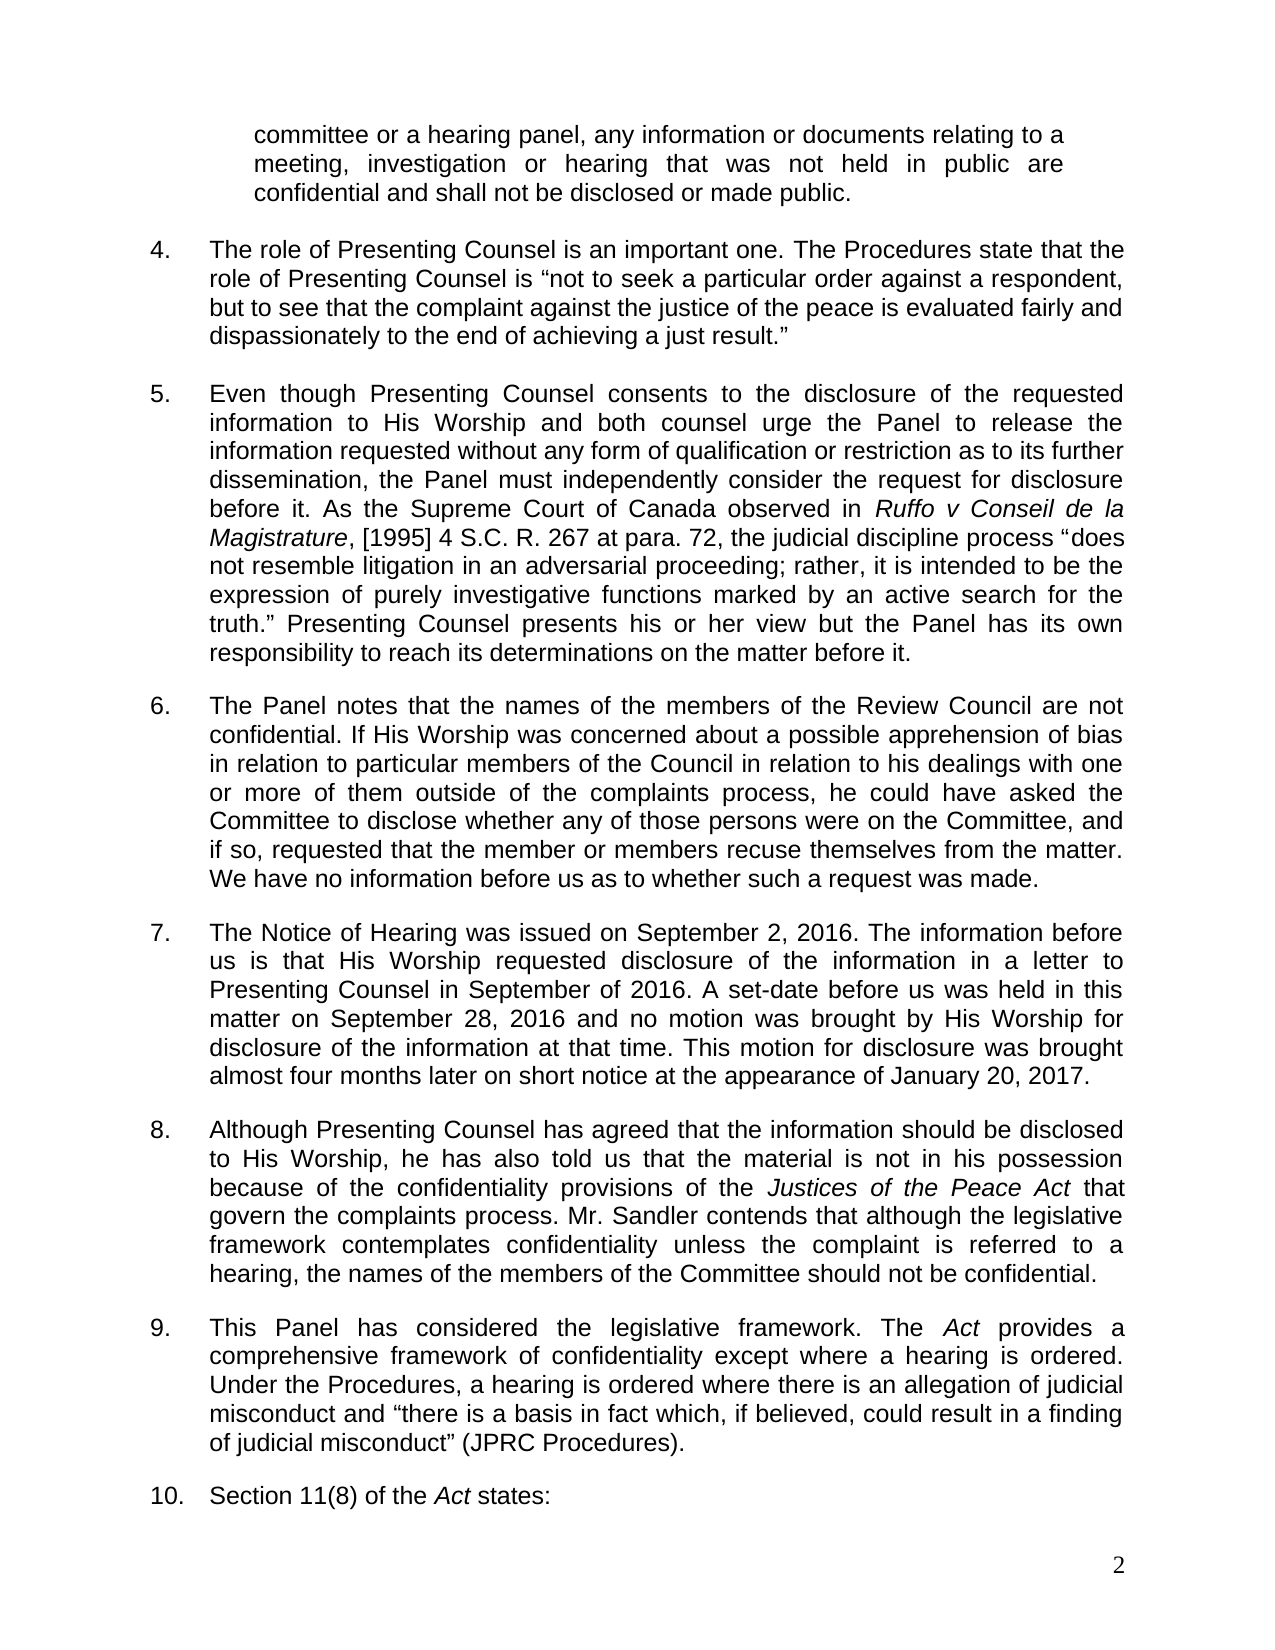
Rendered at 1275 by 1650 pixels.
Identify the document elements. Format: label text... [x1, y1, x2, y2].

list Although Presenting Counsel has agreed that the information should be disclosed to His Worship, he has also told us that the material is not in his possession because of the confidentiality provisions of the Justices of the Peace Act that govern the complaints process. Mr. Sandler contends that although the legislative framework contemplates confidentiality unless the complaint is referred to a hearing, the names of the members of the Committee should not be confidential. [150, 1115, 1125, 1287]
list Section 11(8) of the Act states: [150, 1481, 1125, 1510]
list This Panel has considered the legislative framework. The Act provides a comprehensive framework of confidentiality except where a hearing is ordered. Under the Procedures, a hearing is ordered where there is an allegation of judicial misconduct and “there is a basis in fact which, if believed, could result in a finding of judicial misconduct” (JPRC Procedures). [150, 1312, 1125, 1456]
list The Panel notes that the names of the members of the Review Council are not confidential. If His Worship was concerned about a possible apprehension of bias in relation to particular members of the Council in relation to his dealings with one or more of them outside of the complaints process, he could have asked the Committee to disclose whether any of those persons were on the Committee, and if so, requested that the member or members recuse themselves from the matter. We have no information before us as to whether such a request was made. [150, 691, 1125, 892]
list Even though Presenting Counsel consents to the disclosure of the requested information to His Worship and both counsel urge the Panel to release the information requested without any form of qualification or restriction as to its further dissemination, the Panel must independently consider the request for disclosure before it. As the Supreme Court of Canada observed in Ruffo v Conseil de la Magistrature, [1995] 4 S.C. R. 267 at para. 72, the judicial discipline process “does not resemble litigation in an adversarial proceeding; rather, it is intended to be the expression of purely investigative functions marked by an active search for the truth.” Presenting Counsel presents his or her view but the Panel has its own responsibility to reach its determinations on the matter before it. [150, 379, 1125, 666]
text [253, 120, 1066, 206]
list The Notice of Hearing was issued on September 2, 2016. The information before us is that His Worship requested disclosure of the information in a letter to Presenting Counsel in September of 2016. A set-date before us was held in this matter on September 28, 2016 and no motion was brought by His Worship for disclosure of the information at that time. This motion for disclosure was brought almost four months later on short notice at the appearance of January 20, 2017. [150, 917, 1125, 1090]
list The role of Presenting Counsel is an important one. The Procedures state that the role of Presenting Counsel is “not to seek a particular order against a respondent, but to see that the complaint against the justice of the peace is evaluated fairly and dispassionately to the end of achieving a just result.” [150, 235, 1125, 350]
